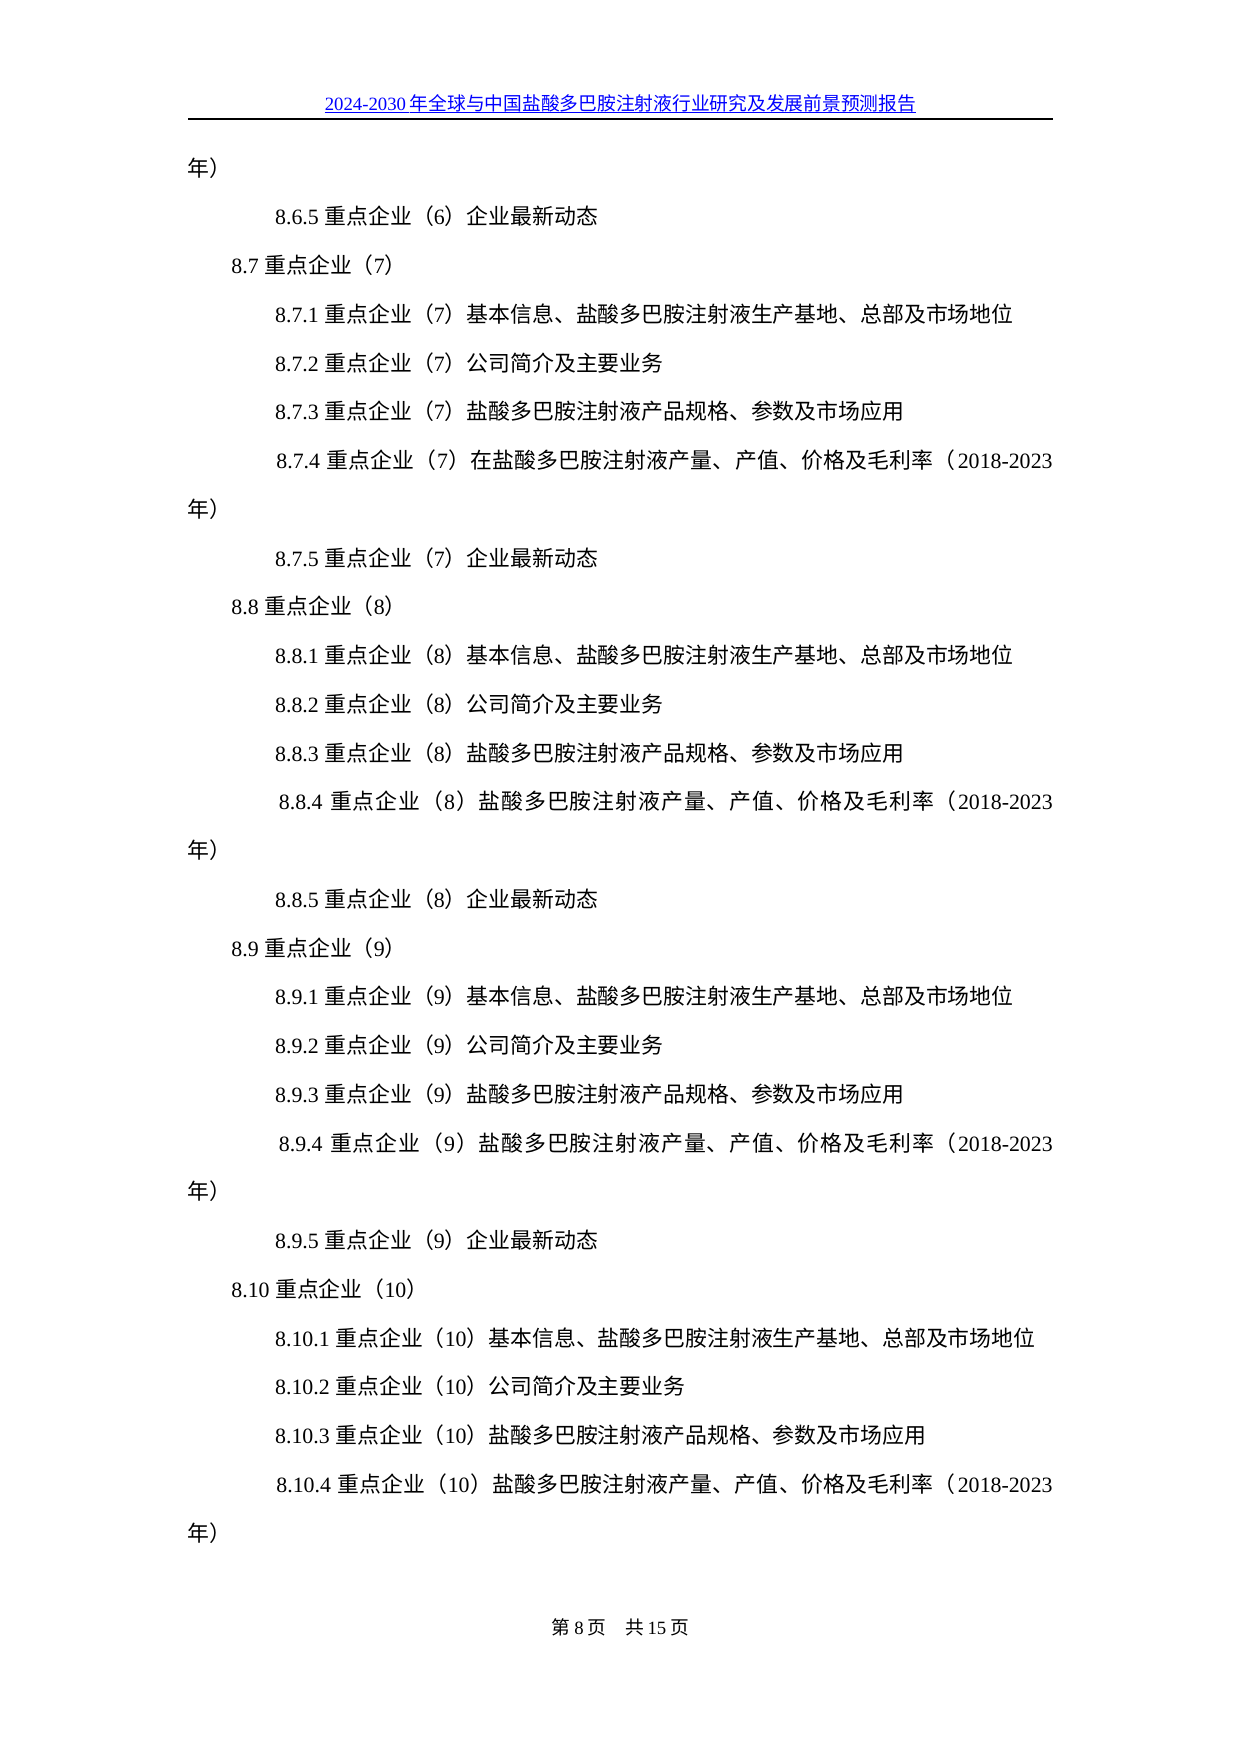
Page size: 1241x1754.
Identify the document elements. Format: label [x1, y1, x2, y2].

text [187, 150, 1053, 1548]
